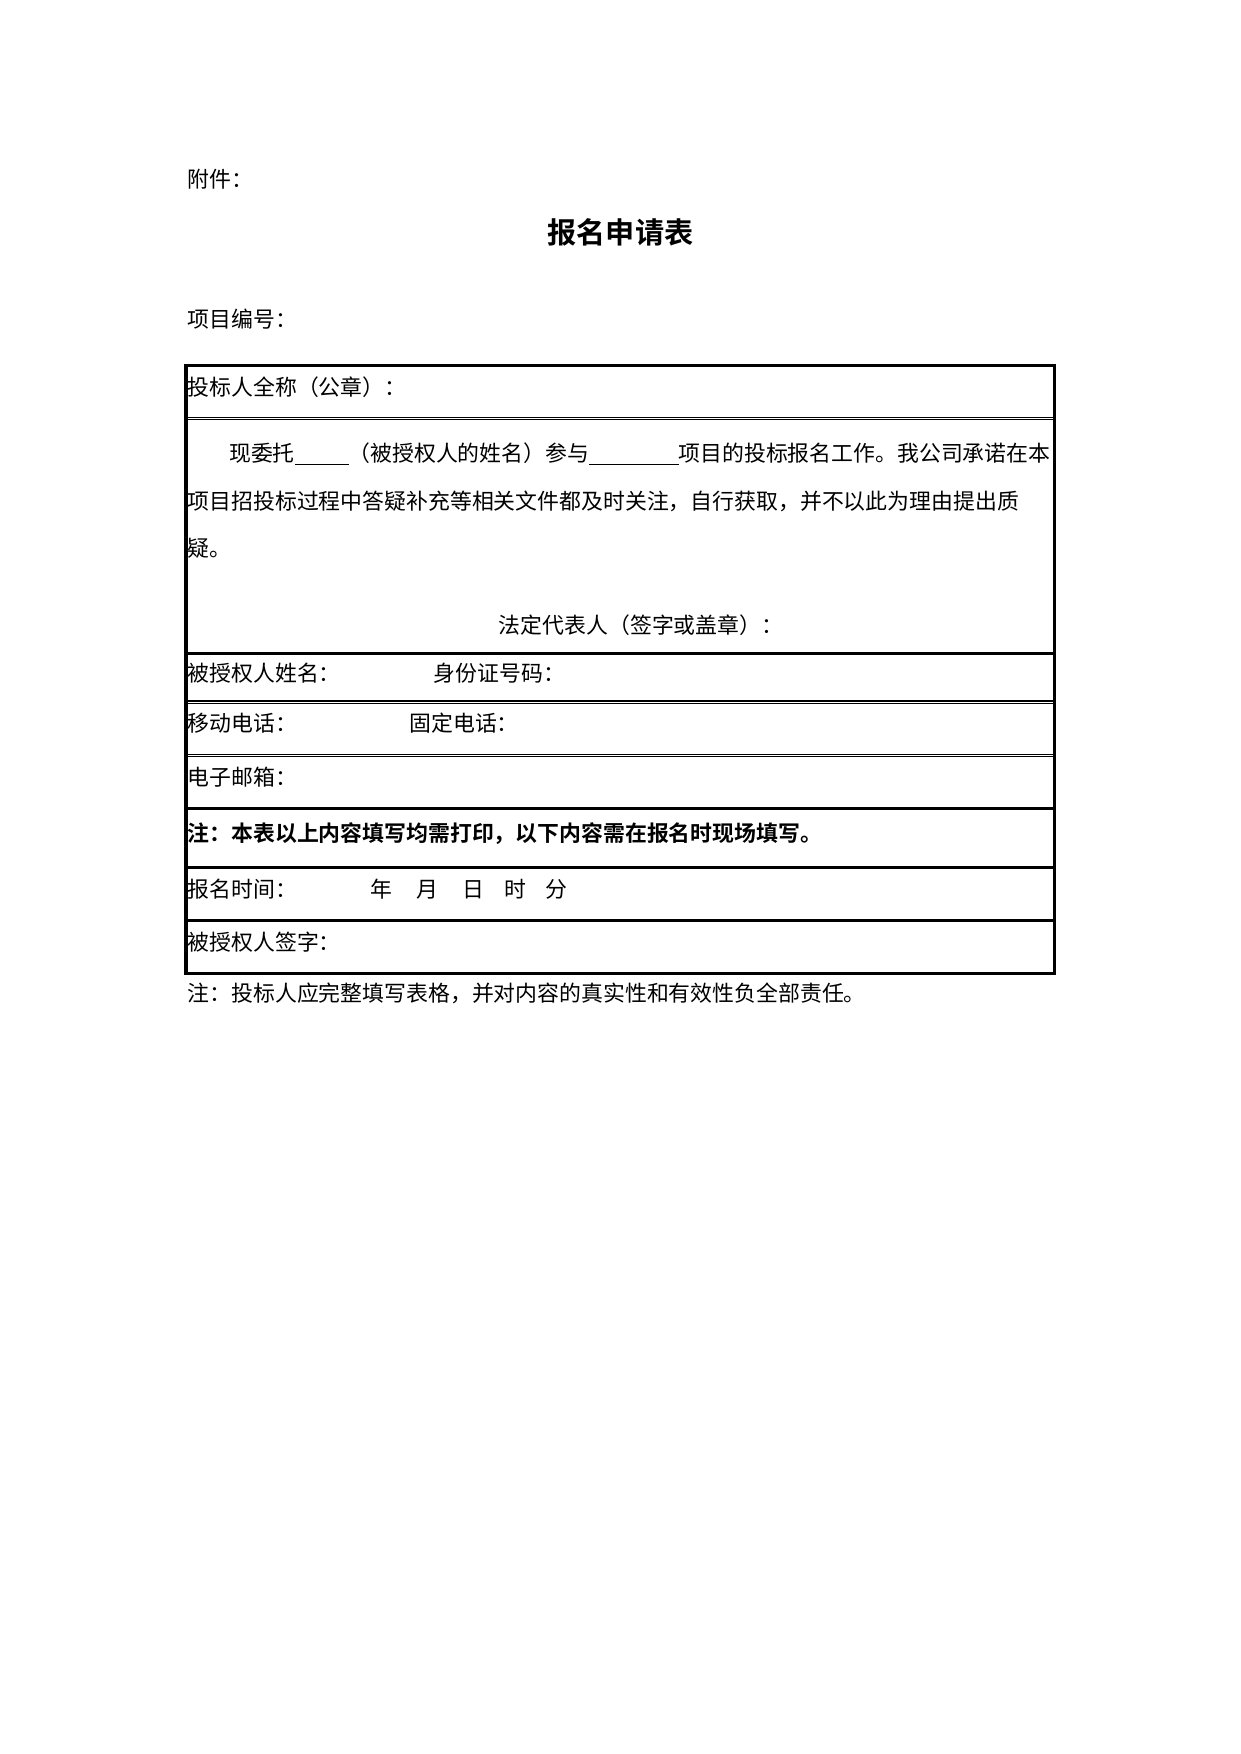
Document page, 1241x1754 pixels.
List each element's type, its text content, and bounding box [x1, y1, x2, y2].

table_cell 报名时间： 年 月 日 时 分 [188, 869, 1053, 919]
text 附件： [187, 162, 1053, 194]
table_cell 被授权人姓名： 身份证号码： [188, 655, 1053, 700]
text 报名申请表 [187, 209, 1053, 252]
table_cell 被授权人签字： [188, 922, 1053, 972]
text 注：投标人应完整填写表格，并对内容的真实性和有效性负全部责任。 [187, 975, 1053, 1008]
table_cell 移动电话： 固定电话： [188, 704, 1053, 753]
table_cell 现委托 （被授权人的姓名）参与 项目的投标报名工作。我公司承诺在本项目招投标过程中答疑补充等相关文件都及时关注，自行获取，并不以此为理由提出质疑。 法定代表人（签字或盖章）： [188, 420, 1053, 652]
table_header 投标人全称（公章）： [188, 367, 1053, 417]
table_cell 电子邮箱： [188, 757, 1053, 807]
table_cell 注：本表以上内容填写均需打印，以下内容需在报名时现场填写。 [188, 810, 1053, 866]
text 项目编号： [187, 302, 1053, 334]
